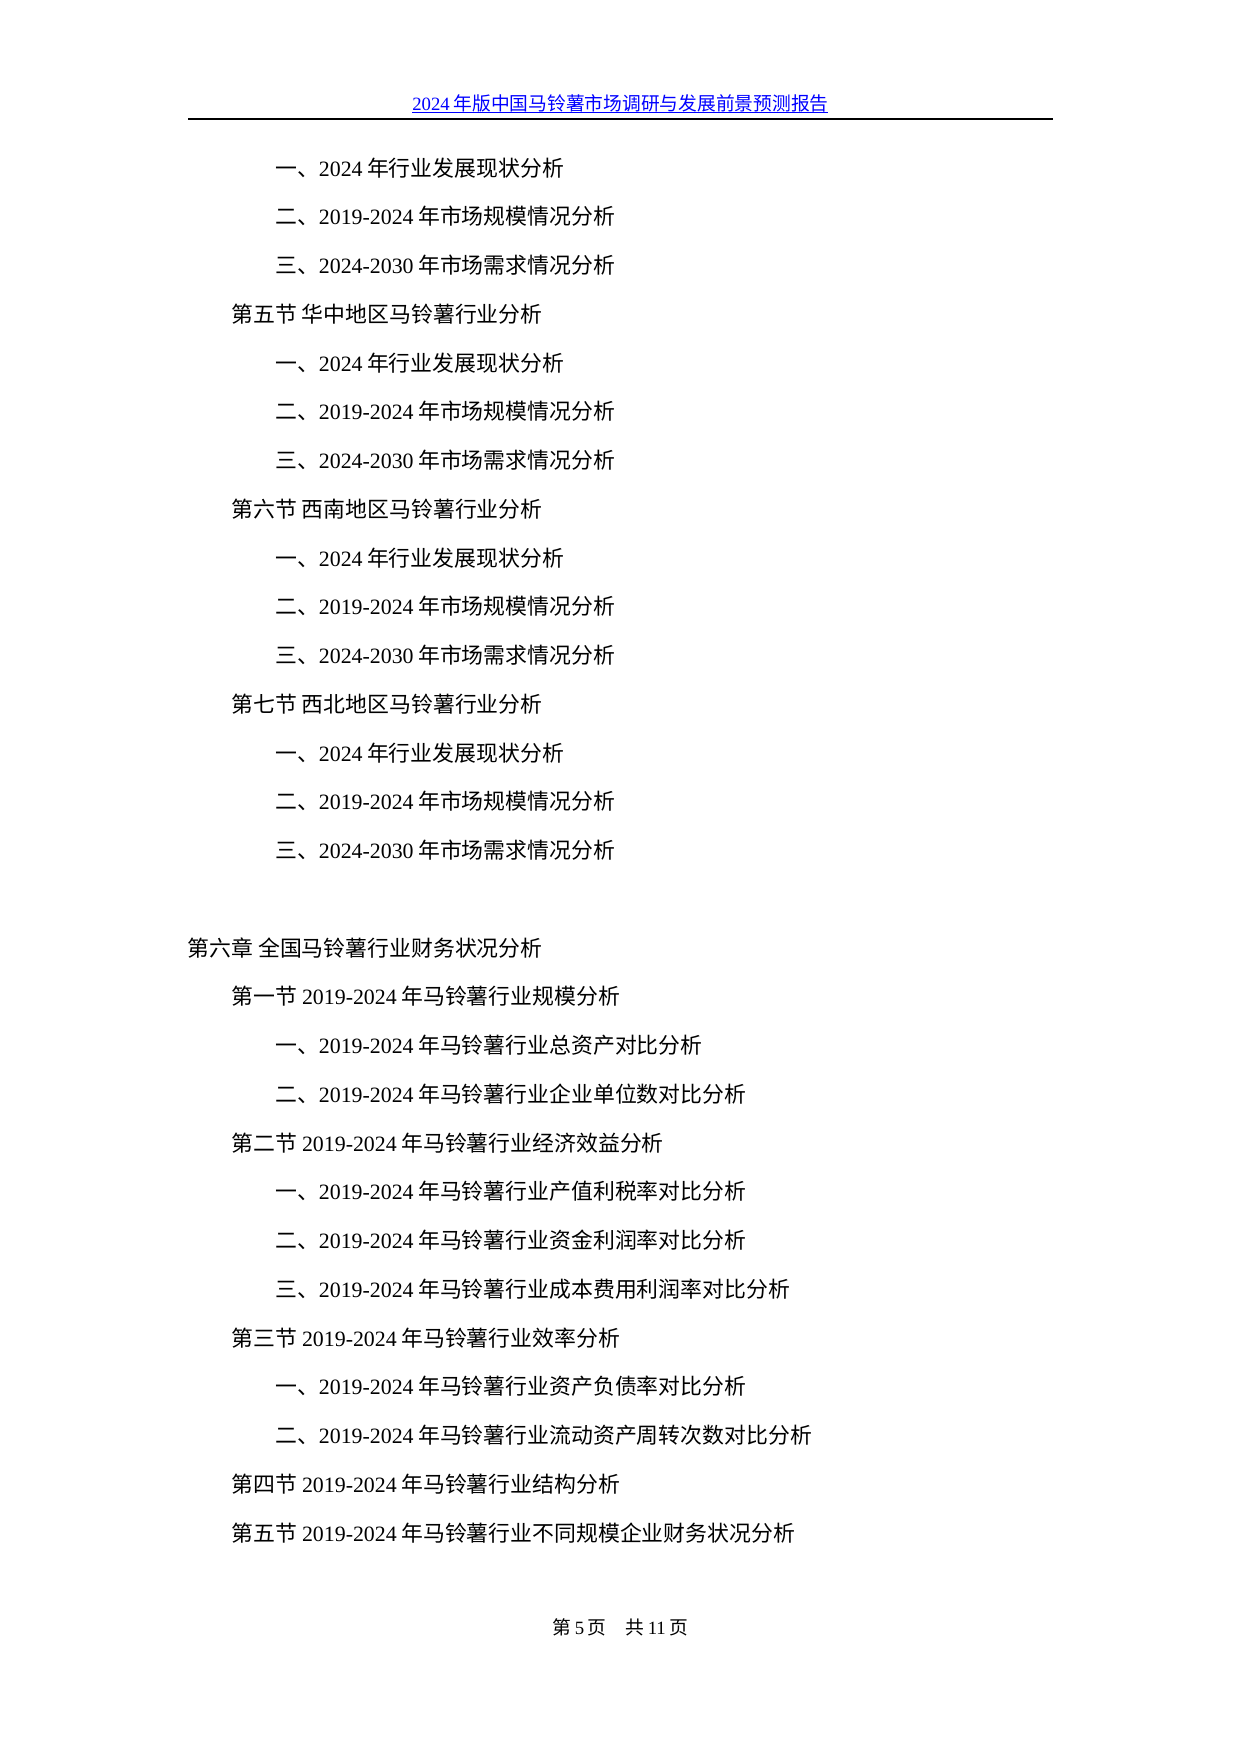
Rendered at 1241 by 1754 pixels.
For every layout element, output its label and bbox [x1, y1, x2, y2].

text [187, 150, 1053, 1548]
